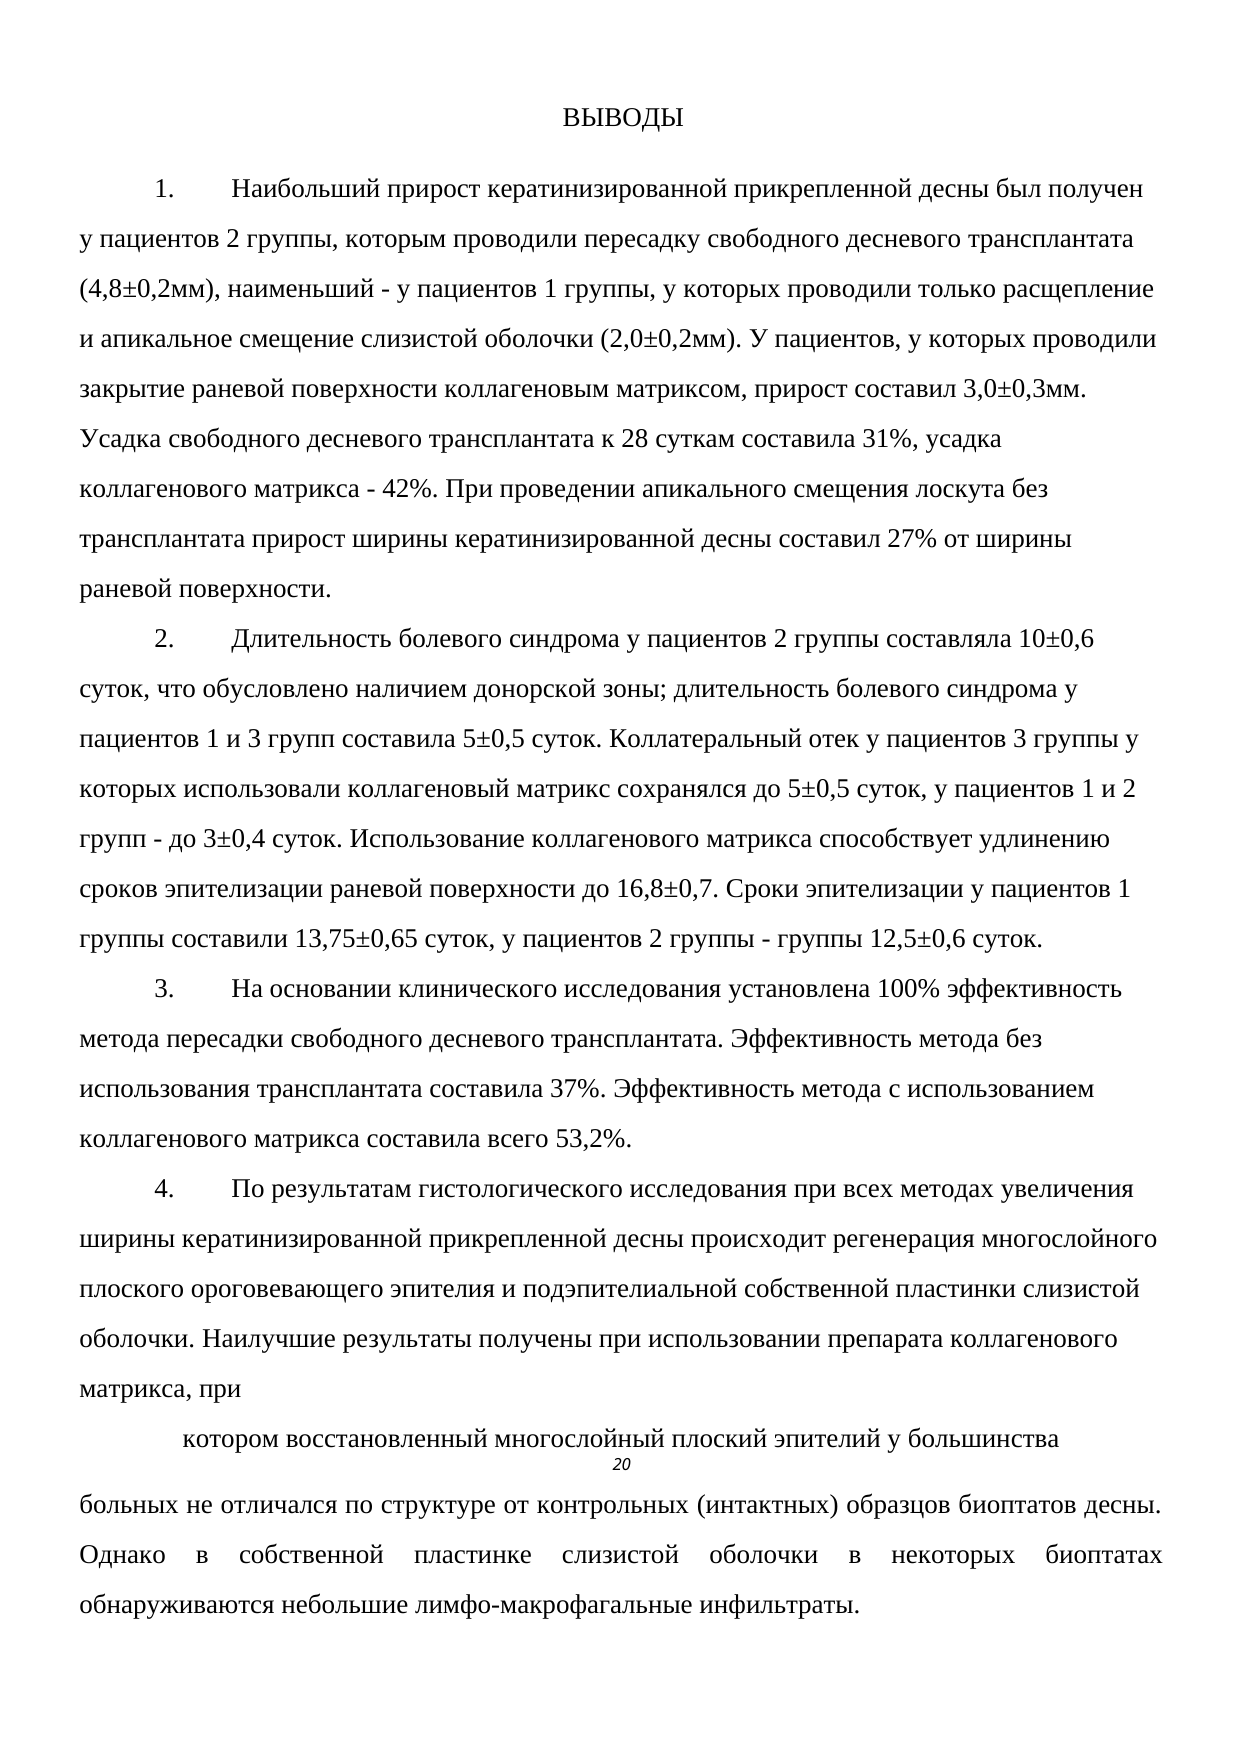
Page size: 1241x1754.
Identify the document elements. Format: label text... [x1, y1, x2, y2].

list По результатам гистологического исследования при всех методах увеличения ширины кератинизированной прикрепленной десны происходит регенерация многослойного плоского ороговевающего эпителия и подэпителиальной собственной пластинки слизистой оболочки. Наилучшие результаты получены при использовании препарата коллагенового матрикса, при [79, 1157, 1164, 1407]
text ВЫВОДЫ [562, 105, 1166, 132]
list На основании клинического исследования установлена 100% эффективность метода пересадки свободного десневого трансплантата. Эффективность метода без использования трансплантата составила 37%. Эффективность метода с использованием коллагенового матрикса составила всего 53,2%. [79, 957, 1164, 1157]
text 20 [77, 1457, 1166, 1474]
list Наибольший прирост кератинизированной прикрепленной десны был получен у пациентов 2 группы, которым проводили пересадку свободного десневого трансплантата (4,8±0,2мм), наименьший - у пациентов 1 группы, у которых проводили только расщепление и апикальное смещение слизистой оболочки (2,0±0,2мм). У пациентов, у которых проводили закрытие раневой поверхности коллагеновым матриксом, прирост составил 3,0±0,3мм. Усадка свободного десневого трансплантата к 28 суткам составила 31%, усадка коллагенового матрикса - 42%. При проведении апикального смещения лоскута без трансплантата прирост ширины кератинизированной десны составил 27% от ширины раневой поверхности. [79, 157, 1164, 607]
list Длительность болевого синдрома у пациентов 2 группы составляла 10±0,6 суток, что обусловлено наличием донорской зоны; длительность болевого синдрома у пациентов 1 и 3 групп составила 5±0,5 суток. Коллатеральный отек у пациентов 3 группы у которых использовали коллагеновый матрикс сохранялся до 5±0,5 суток, у пациентов 1 и 2 групп - до 3±0,4 суток. Использование коллагенового матрикса способствует удлинению сроков эпителизации раневой поверхности до 16,8±0,7. Сроки эпителизации у пациентов 1 группы составили 13,75±0,65 суток, у пациентов 2 группы - группы 12,5±0,6 суток. [79, 607, 1164, 957]
text котором восстановленный многослойный плоский эпителий у большинства [77, 1407, 1166, 1457]
text больных не отличался по структуре от контрольных (интактных) образцов биоптатов десны. Однако в собственной пластинке слизистой оболочки в некоторых биоптатах обнаруживаются небольшие лимфо-макрофагальные инфильтраты. [79, 1474, 1164, 1624]
